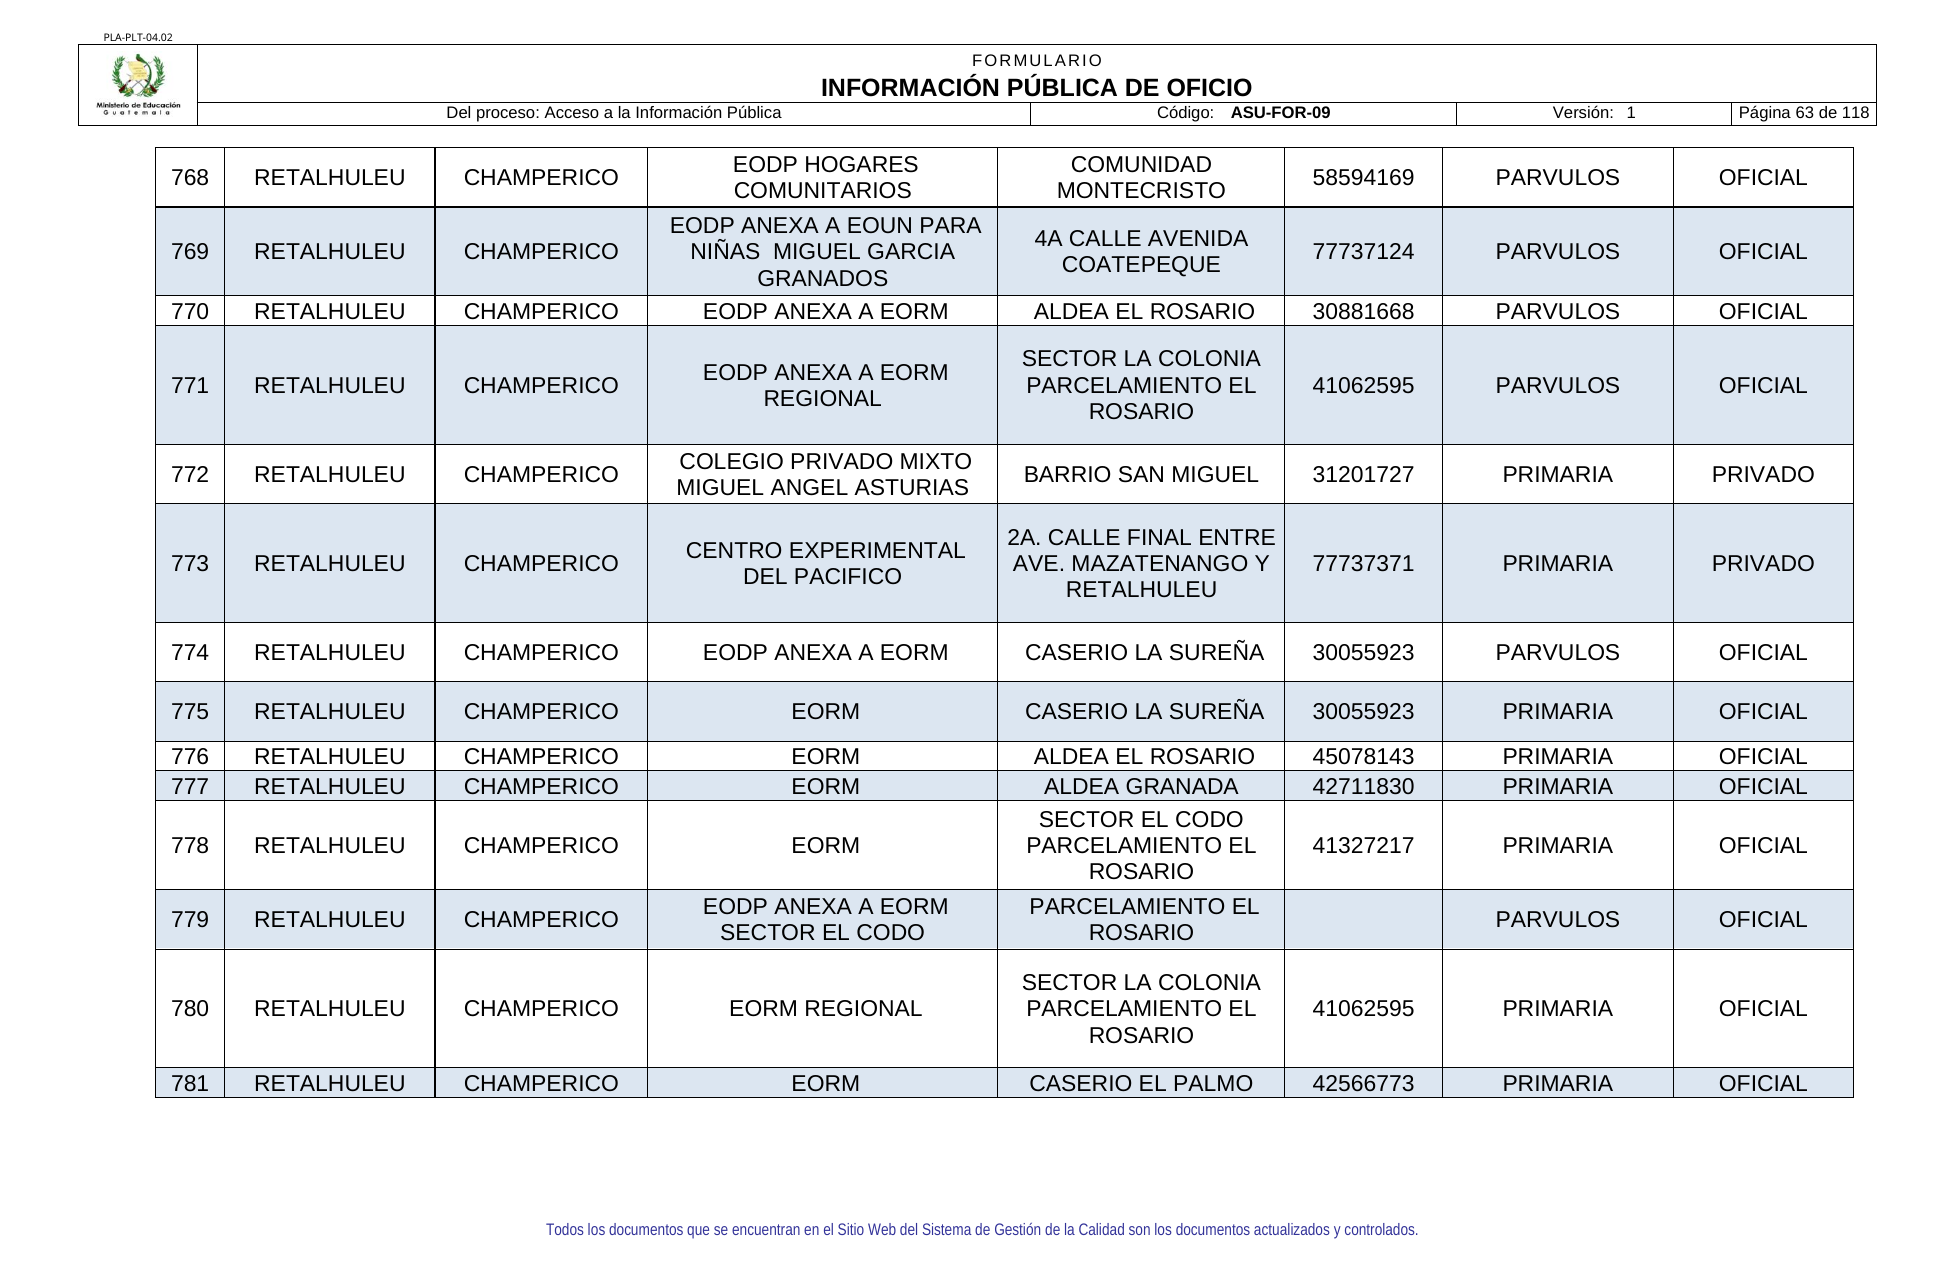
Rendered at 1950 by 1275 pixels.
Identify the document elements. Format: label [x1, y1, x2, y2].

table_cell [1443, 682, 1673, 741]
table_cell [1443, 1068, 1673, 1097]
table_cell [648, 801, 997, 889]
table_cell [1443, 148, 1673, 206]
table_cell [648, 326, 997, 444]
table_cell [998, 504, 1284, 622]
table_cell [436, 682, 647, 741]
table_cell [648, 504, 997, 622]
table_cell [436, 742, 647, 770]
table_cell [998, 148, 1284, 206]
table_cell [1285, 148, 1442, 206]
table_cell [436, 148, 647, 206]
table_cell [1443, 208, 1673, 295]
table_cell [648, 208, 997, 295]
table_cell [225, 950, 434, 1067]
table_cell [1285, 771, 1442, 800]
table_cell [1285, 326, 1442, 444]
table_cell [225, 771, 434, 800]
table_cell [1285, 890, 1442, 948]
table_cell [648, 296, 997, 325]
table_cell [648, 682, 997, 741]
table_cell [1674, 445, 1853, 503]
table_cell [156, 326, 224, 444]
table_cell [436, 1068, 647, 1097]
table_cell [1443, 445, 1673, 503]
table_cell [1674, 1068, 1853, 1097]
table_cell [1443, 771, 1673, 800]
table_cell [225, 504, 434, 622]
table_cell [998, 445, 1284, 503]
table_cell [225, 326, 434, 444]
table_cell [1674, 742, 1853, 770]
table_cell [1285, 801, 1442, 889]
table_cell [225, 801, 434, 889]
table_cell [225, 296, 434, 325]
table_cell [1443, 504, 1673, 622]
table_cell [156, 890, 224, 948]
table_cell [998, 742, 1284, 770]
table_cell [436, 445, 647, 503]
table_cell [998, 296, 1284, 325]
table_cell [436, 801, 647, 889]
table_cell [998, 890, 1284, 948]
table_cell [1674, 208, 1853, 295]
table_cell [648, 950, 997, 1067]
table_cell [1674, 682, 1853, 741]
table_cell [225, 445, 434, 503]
picture [95, 51, 181, 117]
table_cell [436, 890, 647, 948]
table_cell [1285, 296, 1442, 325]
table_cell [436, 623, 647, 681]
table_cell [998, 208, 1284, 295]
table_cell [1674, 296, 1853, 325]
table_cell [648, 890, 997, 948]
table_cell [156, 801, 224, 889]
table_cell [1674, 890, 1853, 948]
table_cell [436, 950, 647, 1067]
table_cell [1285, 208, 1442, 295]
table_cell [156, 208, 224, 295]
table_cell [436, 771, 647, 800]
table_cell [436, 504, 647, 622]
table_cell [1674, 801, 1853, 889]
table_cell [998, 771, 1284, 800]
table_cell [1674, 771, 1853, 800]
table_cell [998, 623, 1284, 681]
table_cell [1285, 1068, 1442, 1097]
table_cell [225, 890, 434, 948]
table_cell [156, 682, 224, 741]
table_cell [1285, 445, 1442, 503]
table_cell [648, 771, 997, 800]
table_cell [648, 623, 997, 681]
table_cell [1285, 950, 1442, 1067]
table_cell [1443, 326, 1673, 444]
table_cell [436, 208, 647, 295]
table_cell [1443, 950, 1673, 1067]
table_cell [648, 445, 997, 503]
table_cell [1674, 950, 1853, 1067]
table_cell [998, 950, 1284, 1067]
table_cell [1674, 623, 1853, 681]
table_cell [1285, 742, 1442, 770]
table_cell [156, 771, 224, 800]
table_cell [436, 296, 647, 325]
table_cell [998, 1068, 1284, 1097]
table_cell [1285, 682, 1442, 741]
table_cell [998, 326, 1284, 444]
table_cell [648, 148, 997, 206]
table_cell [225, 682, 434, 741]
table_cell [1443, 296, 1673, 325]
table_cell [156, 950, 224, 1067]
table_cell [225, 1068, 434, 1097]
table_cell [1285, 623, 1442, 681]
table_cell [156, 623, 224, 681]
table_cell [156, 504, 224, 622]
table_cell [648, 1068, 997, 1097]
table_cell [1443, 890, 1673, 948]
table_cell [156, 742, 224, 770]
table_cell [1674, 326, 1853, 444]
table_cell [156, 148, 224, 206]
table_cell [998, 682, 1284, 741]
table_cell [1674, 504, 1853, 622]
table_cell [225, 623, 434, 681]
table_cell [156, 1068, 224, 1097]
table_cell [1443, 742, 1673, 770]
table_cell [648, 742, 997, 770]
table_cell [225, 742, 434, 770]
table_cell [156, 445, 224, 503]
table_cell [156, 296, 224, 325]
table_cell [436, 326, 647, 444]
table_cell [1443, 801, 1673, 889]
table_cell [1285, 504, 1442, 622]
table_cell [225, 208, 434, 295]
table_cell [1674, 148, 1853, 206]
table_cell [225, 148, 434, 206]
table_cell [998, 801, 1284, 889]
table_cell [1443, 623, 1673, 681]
